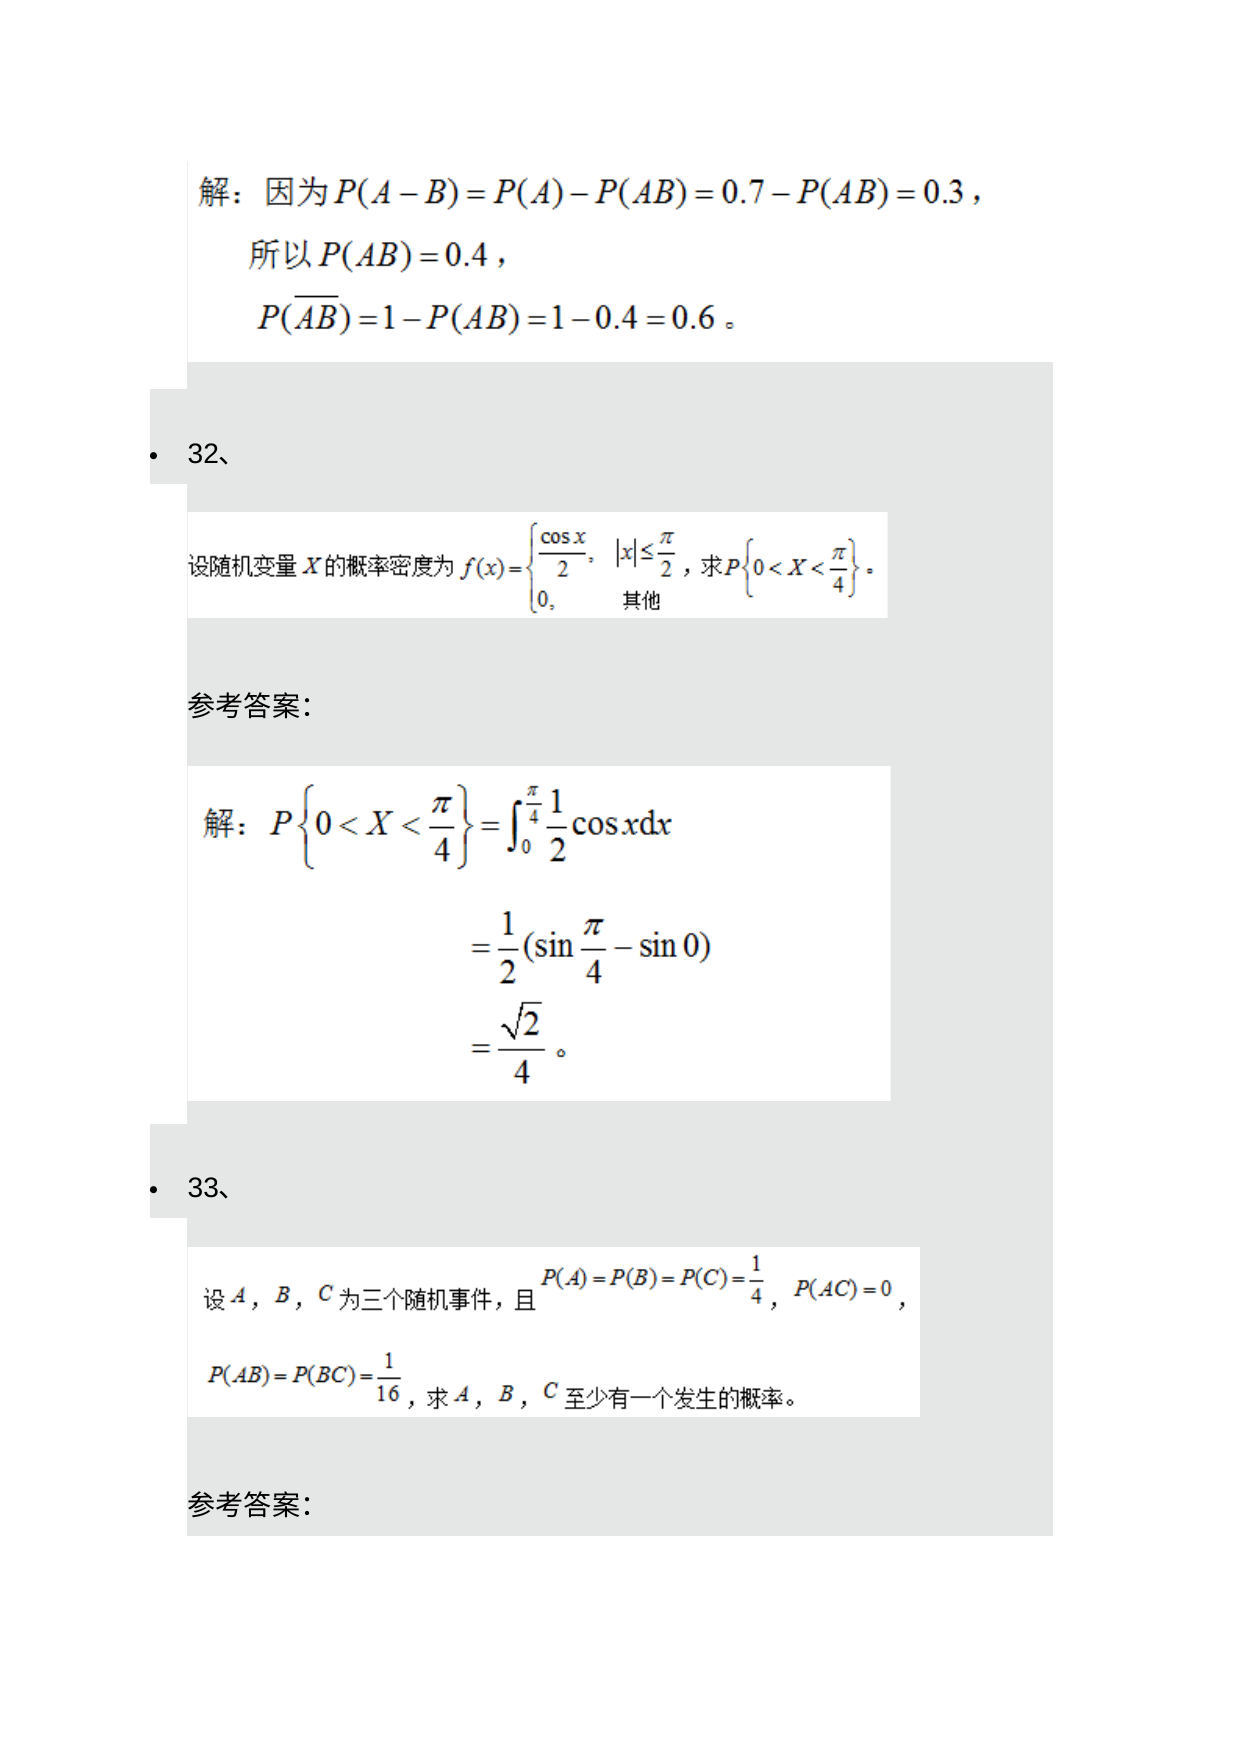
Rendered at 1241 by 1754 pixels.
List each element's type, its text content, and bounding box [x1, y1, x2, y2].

list 32、 [150, 419, 1053, 484]
picture [187, 512, 888, 618]
picture [187, 766, 891, 1101]
picture [187, 1247, 920, 1417]
text 参考答案： [187, 1471, 1053, 1536]
text 参考答案： [187, 672, 1053, 737]
picture [187, 162, 1241, 362]
list 33、 [150, 1153, 1053, 1218]
